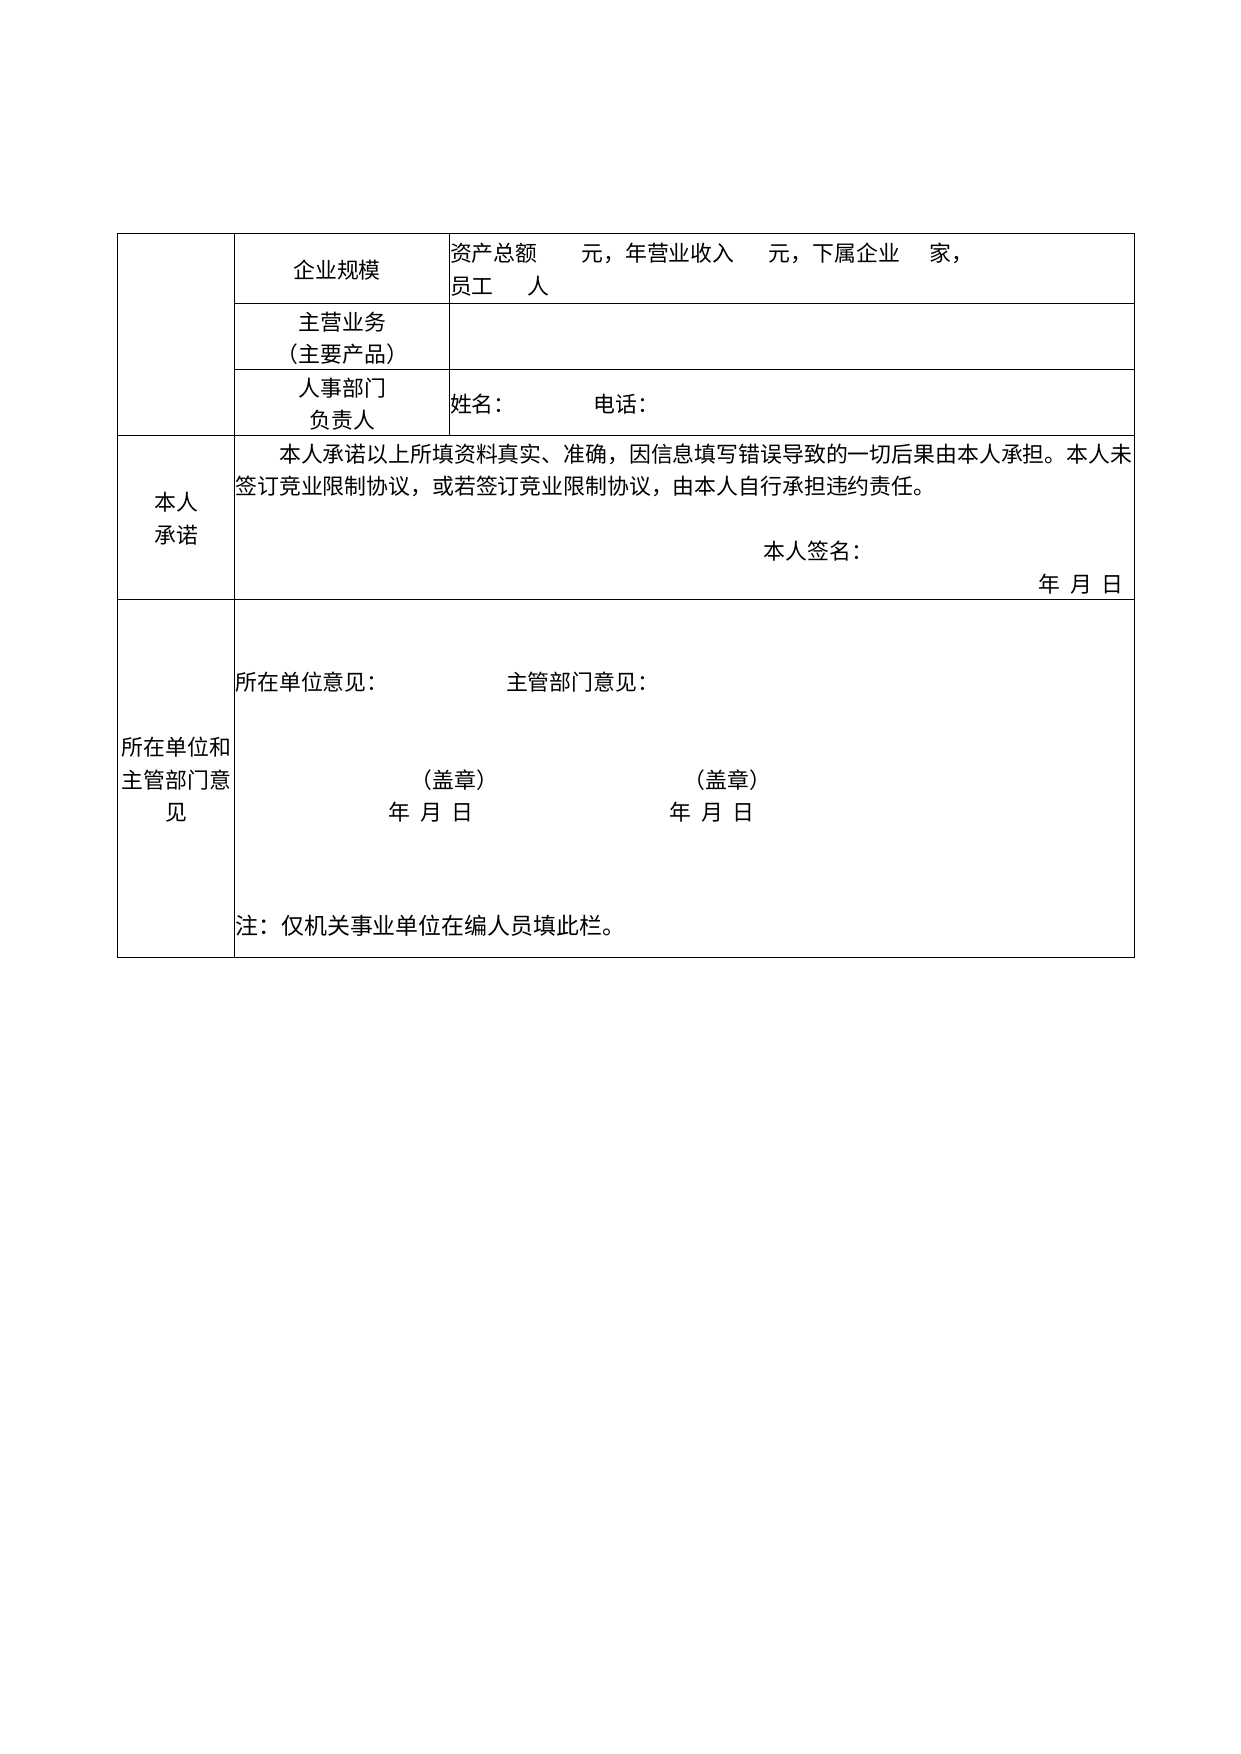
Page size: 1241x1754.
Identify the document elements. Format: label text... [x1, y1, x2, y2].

table_cell 资产总额 元，年营业收入 元，下属企业 家， 员工 人 [450, 234, 1134, 303]
table_cell 主营业务 （主要产品） [235, 304, 449, 369]
table_cell [450, 304, 1134, 369]
table_cell 姓名： 电话： [450, 370, 1134, 435]
table_cell 所在单位意见： 主管部门意见： （盖章） （盖章） 年 月 日 年 月 日 注：仅机关事业单位在编人员填此栏。 [235, 600, 1134, 957]
table_cell 所在单位和主管部门意见 [118, 600, 234, 957]
table_cell 本人 承诺 [118, 436, 234, 599]
table_cell 企业规模 [235, 234, 449, 303]
table_cell 人事部门 负责人 [235, 370, 449, 435]
table_cell 本人承诺以上所填资料真实、准确，因信息填写错误导致的一切后果由本人承担。本人未签订竞业限制协议，或若签订竞业限制协议，由本人自行承担违约责任。 本人签名： 年 月 日 [235, 436, 1134, 599]
